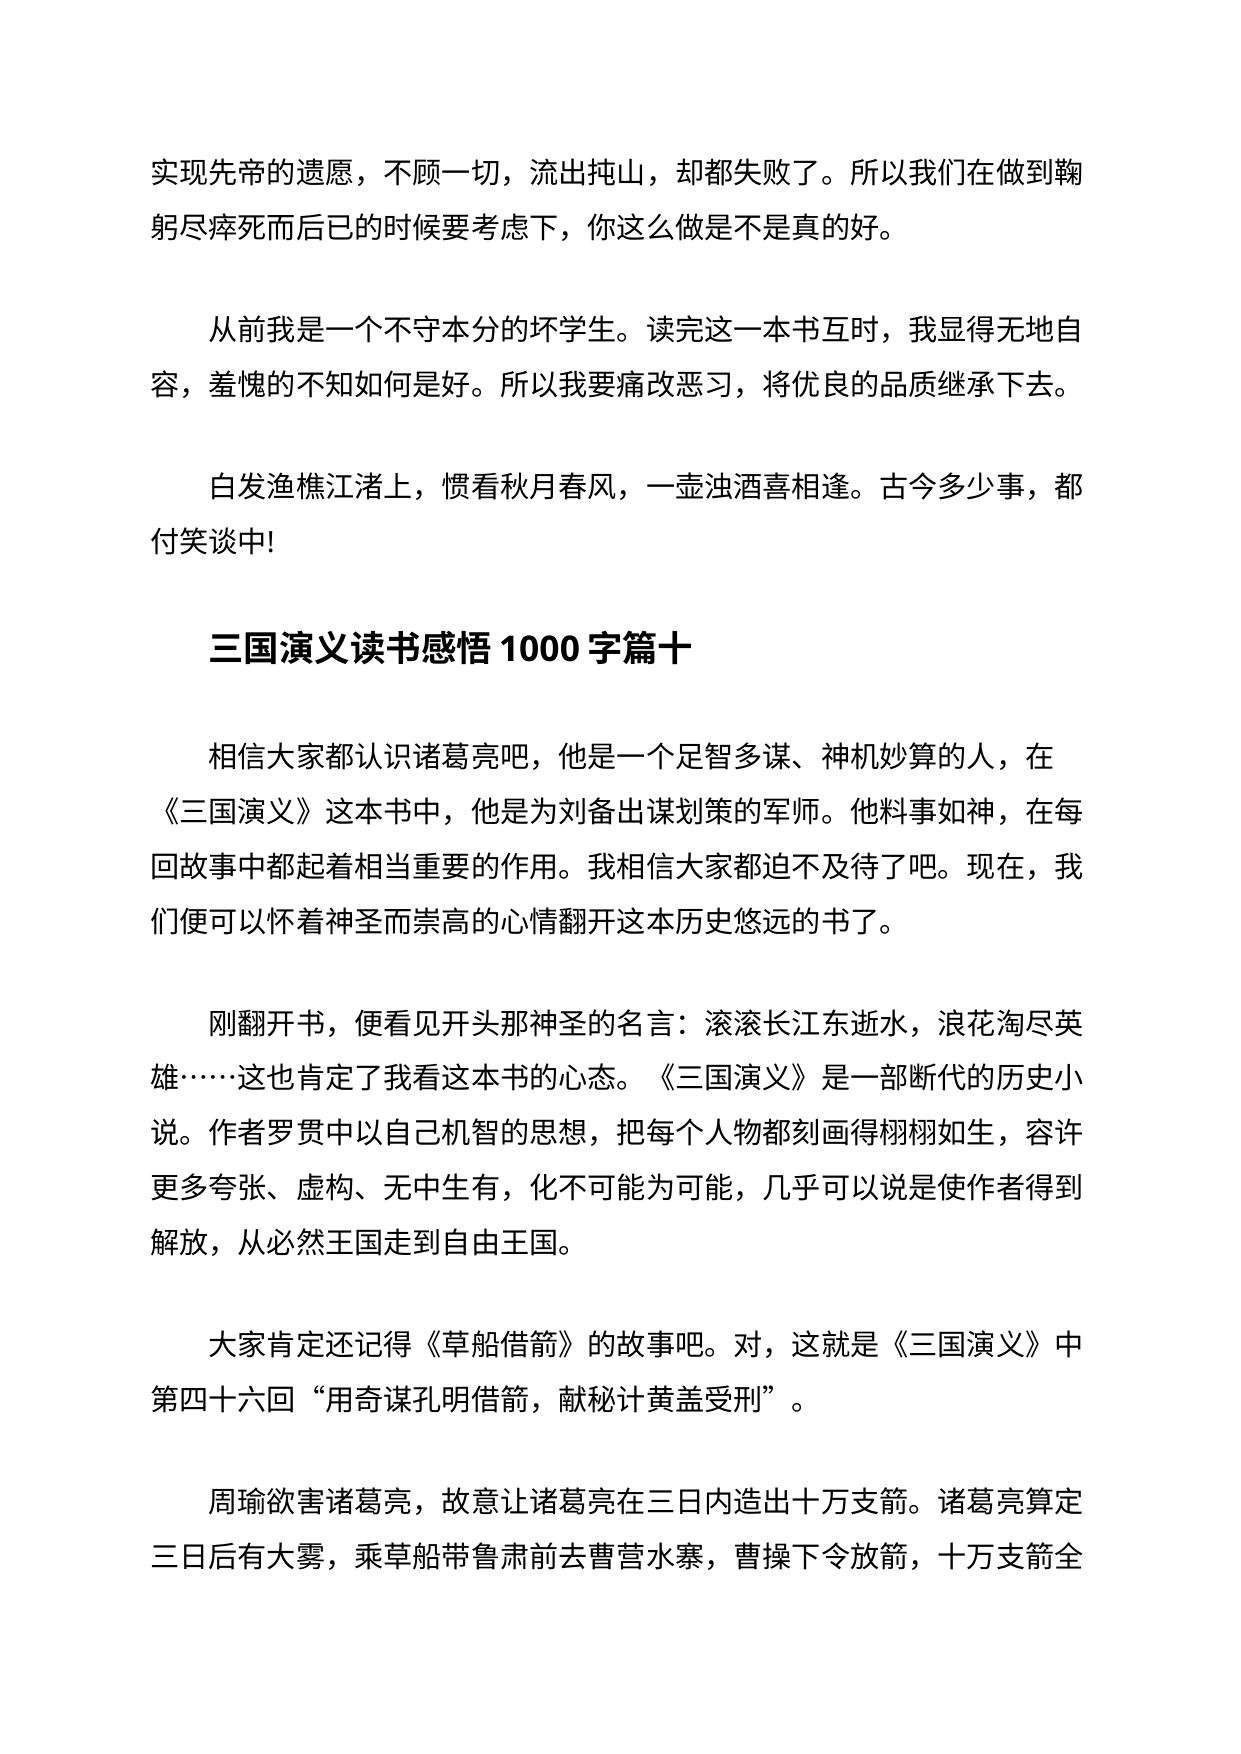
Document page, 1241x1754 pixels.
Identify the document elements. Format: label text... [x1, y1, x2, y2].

text 大家肯定还记得《草船借箭》的故事吧。对，这就是《三国演义》中第四十六回“用奇谋孔明借箭，献秘计黄盖受刑”。 [150, 1322, 1090, 1419]
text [150, 150, 1090, 247]
text 白发渔樵江渚上，惯看秋月春风，一壶浊酒喜相逢。古今多少事，都付笑谈中! [150, 463, 1090, 561]
text 三国演义读书感悟1000字篇十 [150, 620, 1090, 672]
text 相信大家都认识诸葛亮吧，他是一个足智多谋、神机妙算的人，在《三国演义》这本书中，他是为刘备出谋划策的军师。他料事如神，在每回故事中都起着相当重要的作用。我相信大家都迫不及待了吧。现在，我们便可以怀着神圣而崇高的心情翻开这本历史悠远的书了。 [150, 734, 1090, 941]
text 从前我是一个不守本分的坏学生。读完这一本书互时，我显得无地自容，羞愧的不知如何是好。所以我要痛改恶习，将优良的品质继承下去。 [150, 307, 1090, 404]
text 刚翻开书，便看见开头那神圣的名言：滚滚长江东逝水，浪花淘尽英雄……这也肯定了我看这本书的心态。《三国演义》是一部断代的历史小说。作者罗贯中以自己机智的思想，把每个人物都刻画得栩栩如生，容许更多夸张、虚构、无中生有，化不可能为可能，几乎可以说是使作者得到解放，从必然王国走到自由王国。 [150, 1000, 1090, 1262]
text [150, 1478, 1090, 1575]
